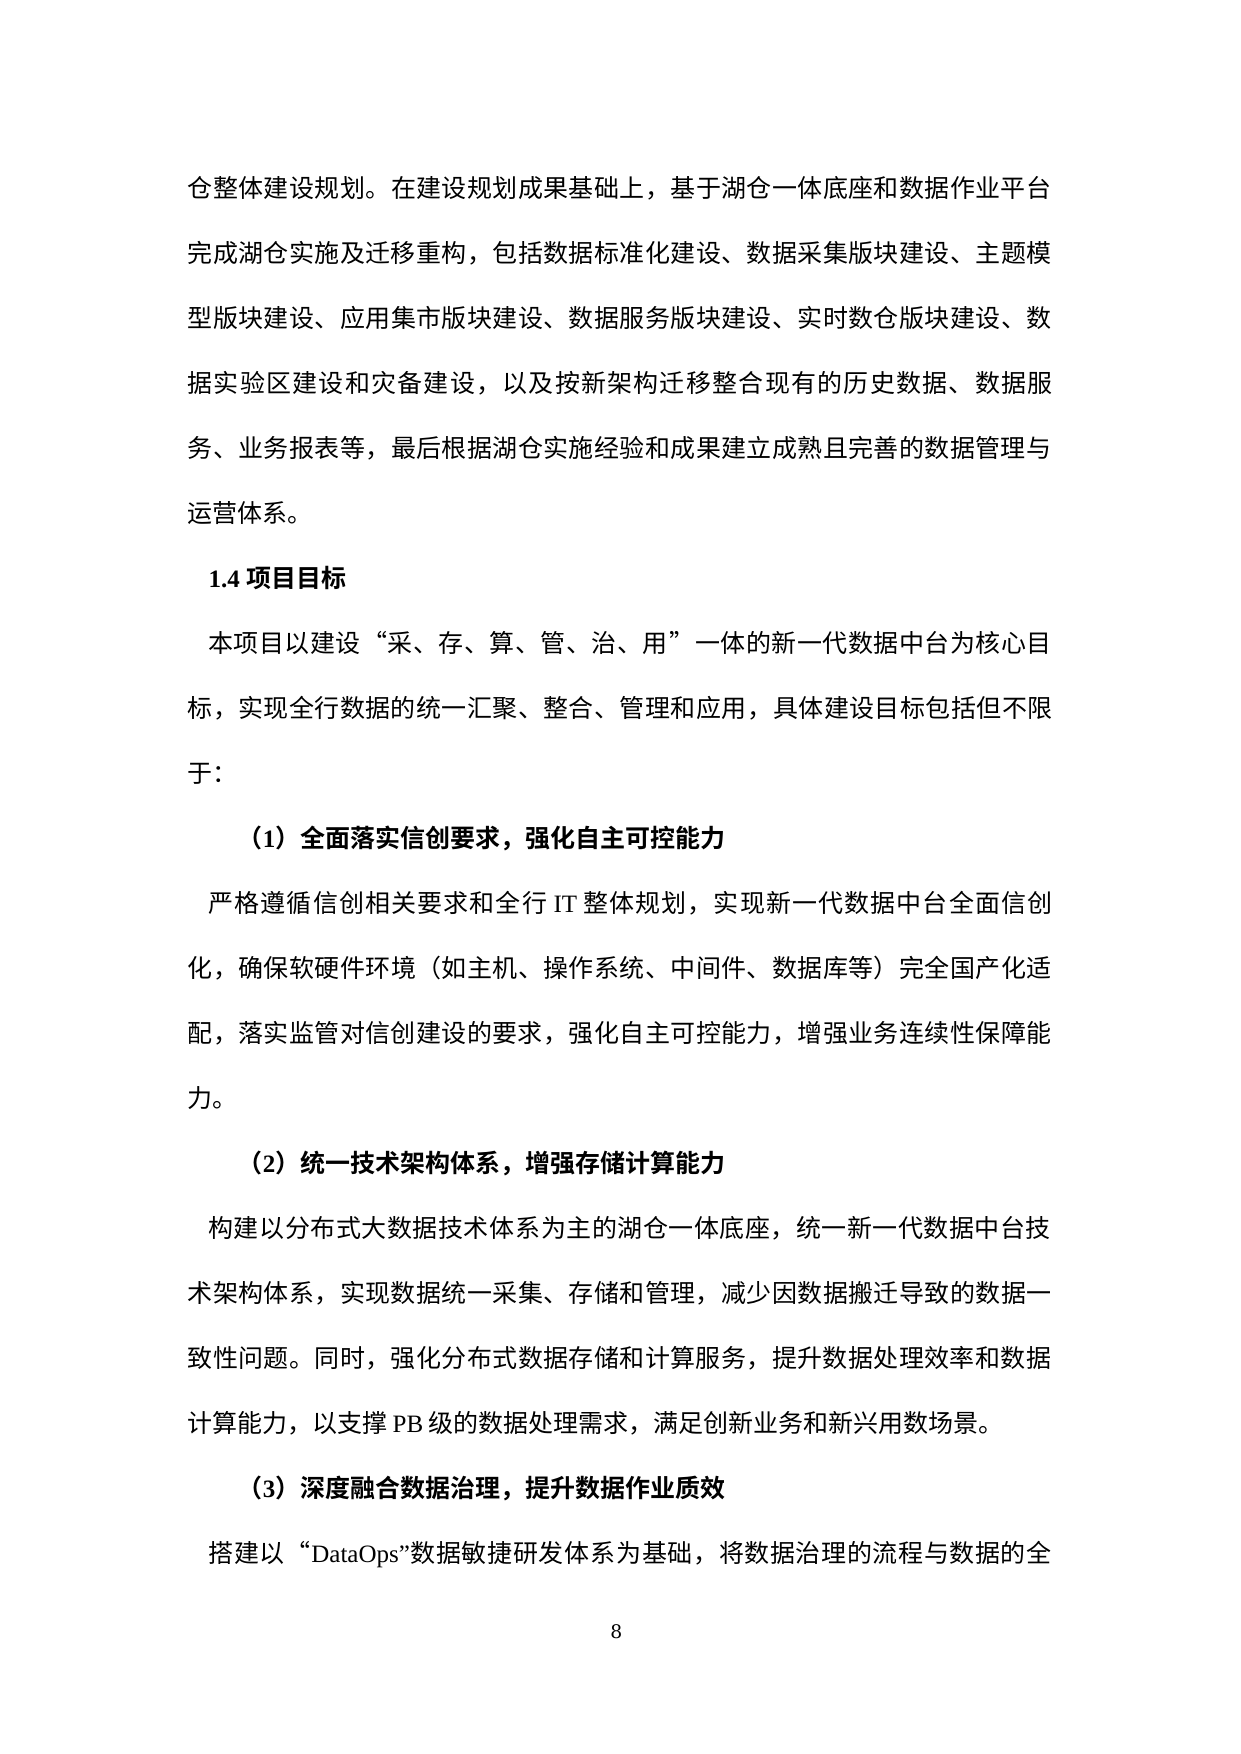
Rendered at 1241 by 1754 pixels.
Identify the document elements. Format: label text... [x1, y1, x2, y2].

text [187, 1519, 1053, 1584]
text 本项目以建设“采、存、算、管、治、用”一体的新一代数据中台为核心目标，实现全行数据的统一汇聚、整合、管理和应用，具体建设目标包括但不限于： [187, 609, 1053, 804]
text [187, 154, 1053, 544]
text 构建以分布式大数据技术体系为主的湖仓一体底座，统一新一代数据中台技术架构体系，实现数据统一采集、存储和管理，减少因数据搬迁导致的数据一致性问题。同时，强化分布式数据存储和计算服务，提升数据处理效率和数据计算能力，以支撑PB级的数据处理需求，满足创新业务和新兴用数场景。 [187, 1194, 1053, 1454]
text 严格遵循信创相关要求和全行IT整体规划，实现新一代数据中台全面信创化，确保软硬件环境（如主机、操作系统、中间件、数据库等）完全国产化适配，落实监管对信创建设的要求，强化自主可控能力，增强业务连续性保障能力。 [187, 869, 1053, 1129]
list （3）深度融合数据治理，提升数据作业质效 [187, 1454, 1053, 1519]
list （2）统一技术架构体系，增强存储计算能力 [187, 1129, 1053, 1194]
list （1）全面落实信创要求，强化自主可控能力 [187, 804, 1053, 869]
subtitle 1.4 项目目标 [187, 544, 1053, 609]
